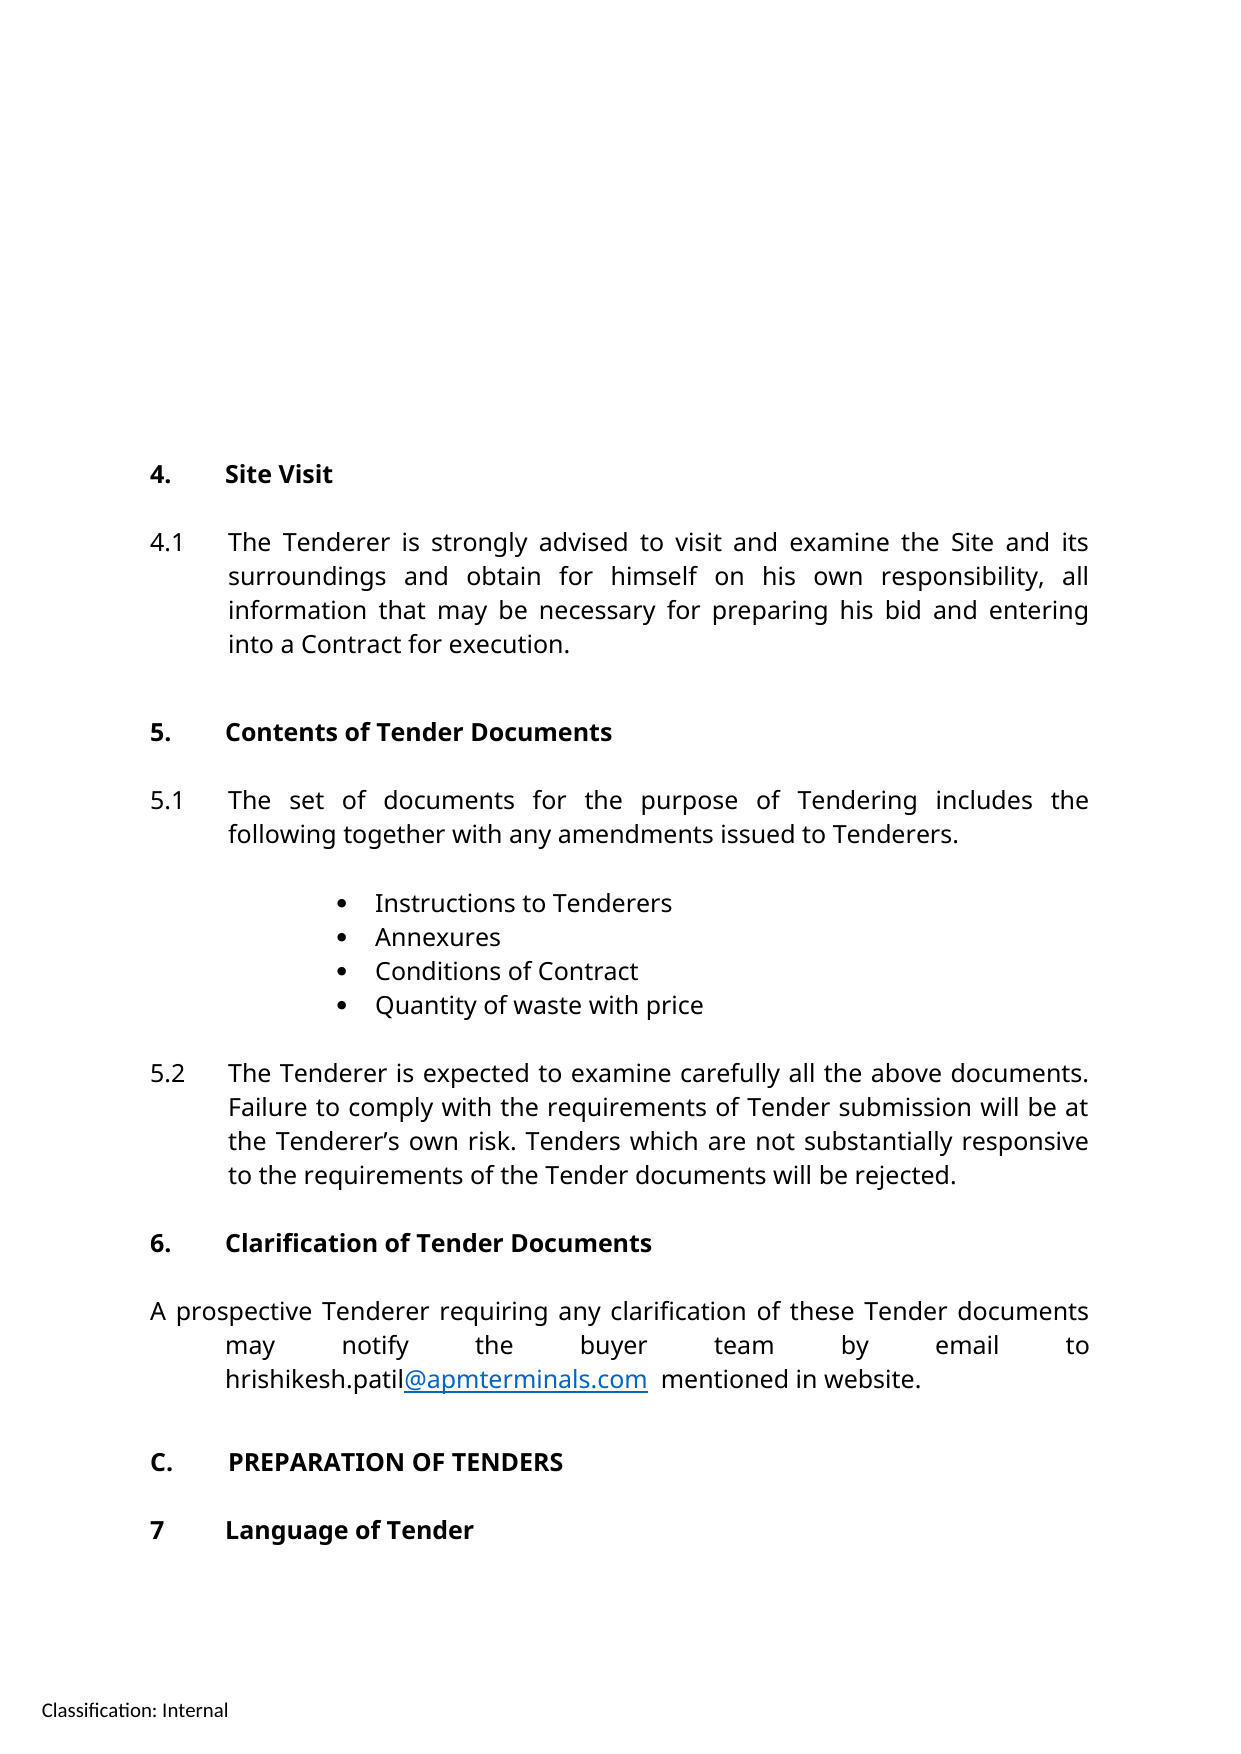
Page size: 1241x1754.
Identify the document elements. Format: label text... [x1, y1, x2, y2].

list The set of documents for the purpose of Tendering includes the following together with any amendments issued to Tenderers. [150, 783, 1090, 851]
list Quantity of waste with price [337, 987, 1090, 1021]
text 5. Contents of Tender Documents [150, 715, 1090, 749]
list The Tenderer is strongly advised to visit and examine the Site and its surroundings and obtain for himself on his own responsibility, all information that may be necessary for preparing his bid and entering into a Contract for execution. [150, 525, 1090, 661]
text A prospective Tenderer requiring any clarification of these Tender documents may notify the buyer team by email to hrishikesh.patil@apmterminals.com mentioned in website. [150, 1294, 1090, 1396]
text 4. Site Visit [150, 457, 1090, 491]
text 7 Language of Tender [150, 1512, 1090, 1547]
list Annexures [337, 919, 1090, 953]
list Conditions of Contract [337, 953, 1090, 987]
list The Tenderer is expected to examine carefully all the above documents. Failure to comply with the requirements of Tender submission will be at the Tenderer’s own risk. Tenders which are not substantially responsive to the requirements of the Tender documents will be rejected. [150, 1056, 1090, 1192]
list Instructions to Tenderers [337, 885, 1090, 919]
list Clarification of Tender Documents [150, 1226, 1090, 1260]
list PREPARATION OF TENDERS [150, 1444, 1090, 1478]
